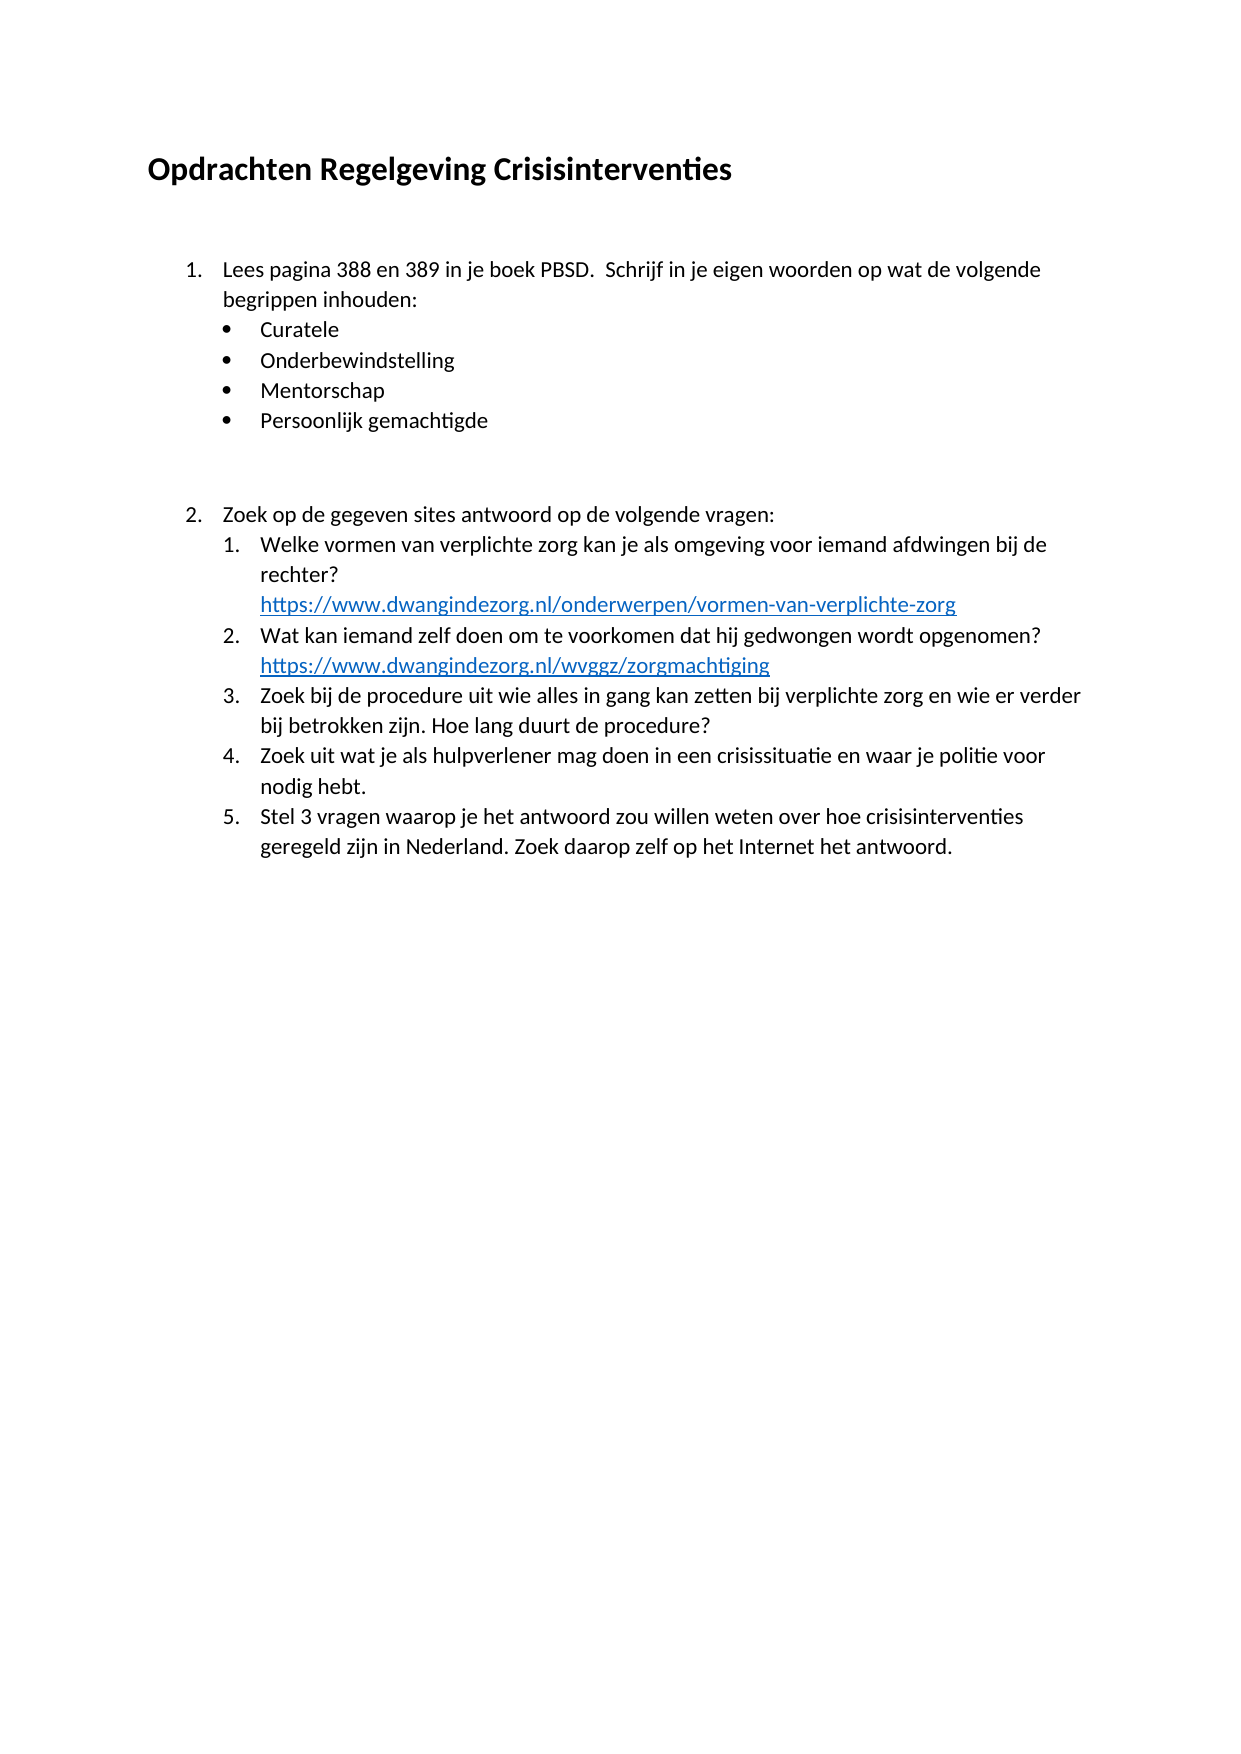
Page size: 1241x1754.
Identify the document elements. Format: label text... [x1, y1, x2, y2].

list Mentorschap [223, 376, 1093, 404]
list Curatele [223, 316, 1093, 343]
list Onderbewindstelling [223, 346, 1093, 374]
list Persoonlijk gemachtigde [223, 406, 1093, 434]
list Wat kan iemand zelf doen om te voorkomen dat hij gedwongen wordt opgenomen? [223, 621, 1093, 649]
list Zoek op de gegeven sites antwoord op de volgende vragen: [185, 500, 1093, 528]
list Welke vormen van verplichte zorg kan je als omgeving voor iemand afdwingen bij de rechter? [223, 530, 1093, 588]
list https://www.dwangindezorg.nl/wvggz/zorgmachtiging [260, 651, 1093, 679]
list Stel 3 vragen waarop je het antwoord zou willen weten over hoe crisisinterventies geregeld zijn in Nederland. Zoek daarop zelf op het Internet het antwoord. [223, 802, 1093, 860]
text Opdrachten Regelgeving Crisisinterventies [148, 148, 1093, 188]
list Zoek bij de procedure uit wie alles in gang kan zetten bij verplichte zorg en wie er verder bij betrokken zijn. Hoe lang duurt de procedure? [223, 681, 1093, 739]
list Lees pagina 388 en 389 in je boek PBSD. Schrijf in je eigen woorden op wat de volgende begrippen inhouden: [185, 255, 1093, 313]
list Zoek uit wat je als hulpverlener mag doen in een crisissituatie en waar je politie voor nodig hebt. [223, 742, 1093, 800]
list https://www.dwangindezorg.nl/onderwerpen/vormen-van-verplichte-zorg [260, 591, 1093, 618]
